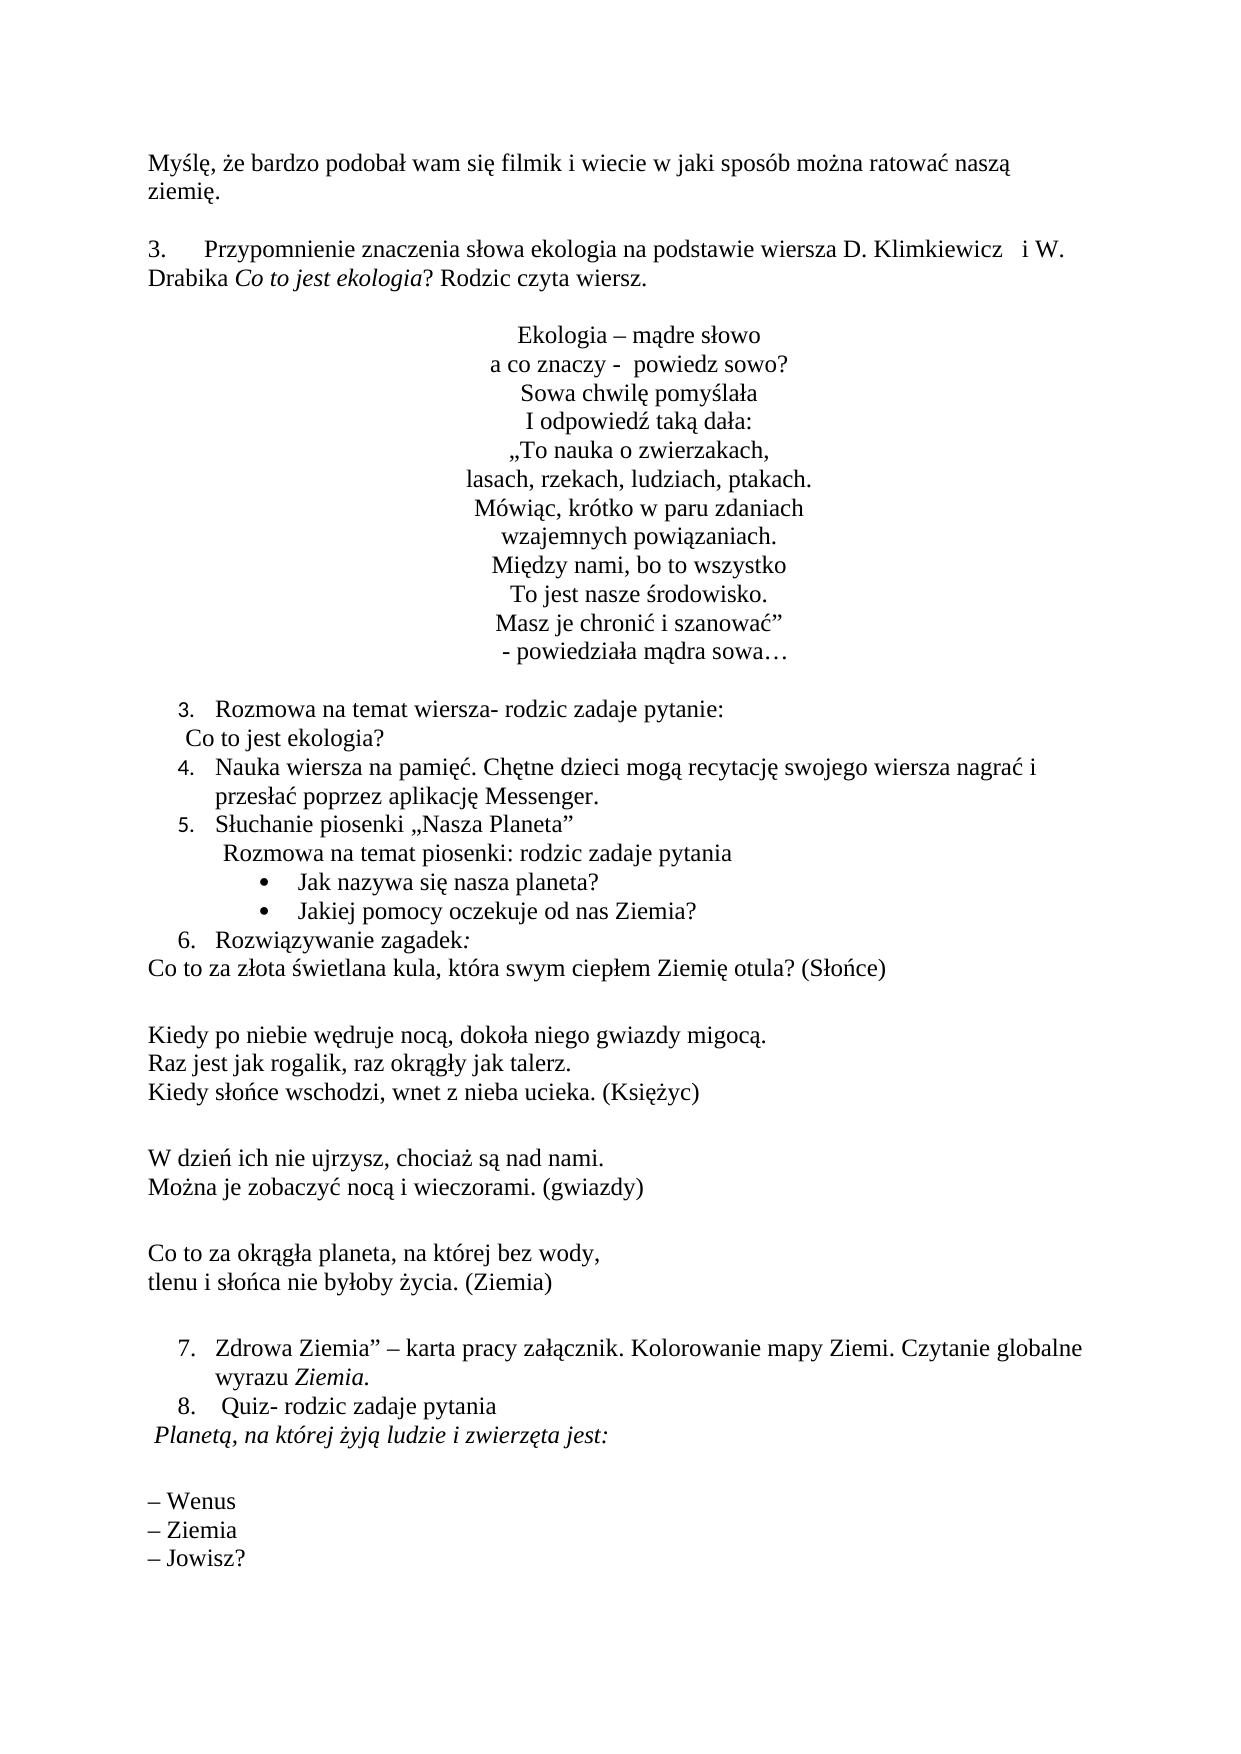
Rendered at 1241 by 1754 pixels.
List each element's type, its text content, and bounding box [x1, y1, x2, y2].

text lasach, rzekach, ludziach, ptakach. [185, 464, 1093, 493]
list Zdrowa Ziemia” – karta pracy załącznik. Kolorowanie mapy Ziemi. Czytanie globalne wyrazu Ziemia. [177, 1333, 1093, 1391]
text - powiedziała mądra sowa… [148, 636, 1093, 665]
text Kiedy po niebie wędruje nocą, dokoła niego gwiazdy migocą. Raz jest jak rogalik, raz okrągły jak talerz. Kiedy słońce wschodzi, wnet z nieba ucieka. (Księżyc) [148, 1020, 1093, 1106]
text To jest nasze środowisko. [185, 579, 1093, 608]
text Co to za złota świetlana kula, która swym ciepłem Ziemię otula? (Słońce) [148, 953, 1093, 982]
text Myślę, że bardzo podobał wam się filmik i wiecie w jaki sposób można ratować naszą ziemię. [148, 148, 1063, 205]
text „To nauka o zwierzakach, [185, 435, 1093, 464]
text Co to za okrągła planeta, na której bez wody, tlenu i słońca nie byłoby życia. (Ziemia) [148, 1238, 1093, 1296]
text Ekologia – mądre słowo [185, 320, 1093, 349]
list Jak nazywa się nasza planeta? [260, 867, 1093, 896]
text Między nami, bo to wszystko [185, 550, 1093, 579]
text Masz je chronić i szanować” [185, 608, 1093, 636]
text a co znaczy - powiedz sowo? [185, 349, 1093, 378]
list Quiz- rodzic zadaje pytania [177, 1391, 1093, 1420]
text 3. Przypomnienie znaczenia słowa ekologia na podstawie wiersza D. Klimkiewicz i W. Drabika Co to jest ekologia? Rodzic czyta wiersz. [148, 234, 1093, 291]
text I odpowiedź taką dała: [185, 406, 1093, 435]
list Słuchanie piosenki „Nasza Planeta” [177, 809, 1093, 838]
text wzajemnych powiązaniach. [185, 521, 1093, 550]
text W dzień ich nie ujrzysz, chociaż są nad nami. Można je zobaczyć nocą i wieczorami. (gwiazdy) [148, 1143, 1093, 1201]
list Nauka wiersza na pamięć. Chętne dzieci mogą recytację swojego wiersza nagrać i przesłać poprzez aplikację Messenger. [177, 752, 1093, 809]
text Planetą, na której żyją ludzie i zwierzęta jest: [148, 1420, 1093, 1448]
text Sowa chwilę pomyślała [185, 378, 1093, 406]
text Rozmowa na temat piosenki: rodzic zadaje pytania [223, 838, 1093, 867]
text Co to jest ekologia? [185, 723, 1093, 752]
list Rozwiązywanie zagadek: [177, 925, 1093, 953]
list Jakiej pomocy oczekuje od nas Ziemia? [260, 896, 1093, 925]
text Mówiąc, krótko w paru zdaniach [185, 493, 1093, 521]
list Rozmowa na temat wiersza- rodzic zadaje pytanie: [177, 694, 1093, 723]
text – Wenus – Ziemia – Jowisz? [148, 1486, 1093, 1572]
